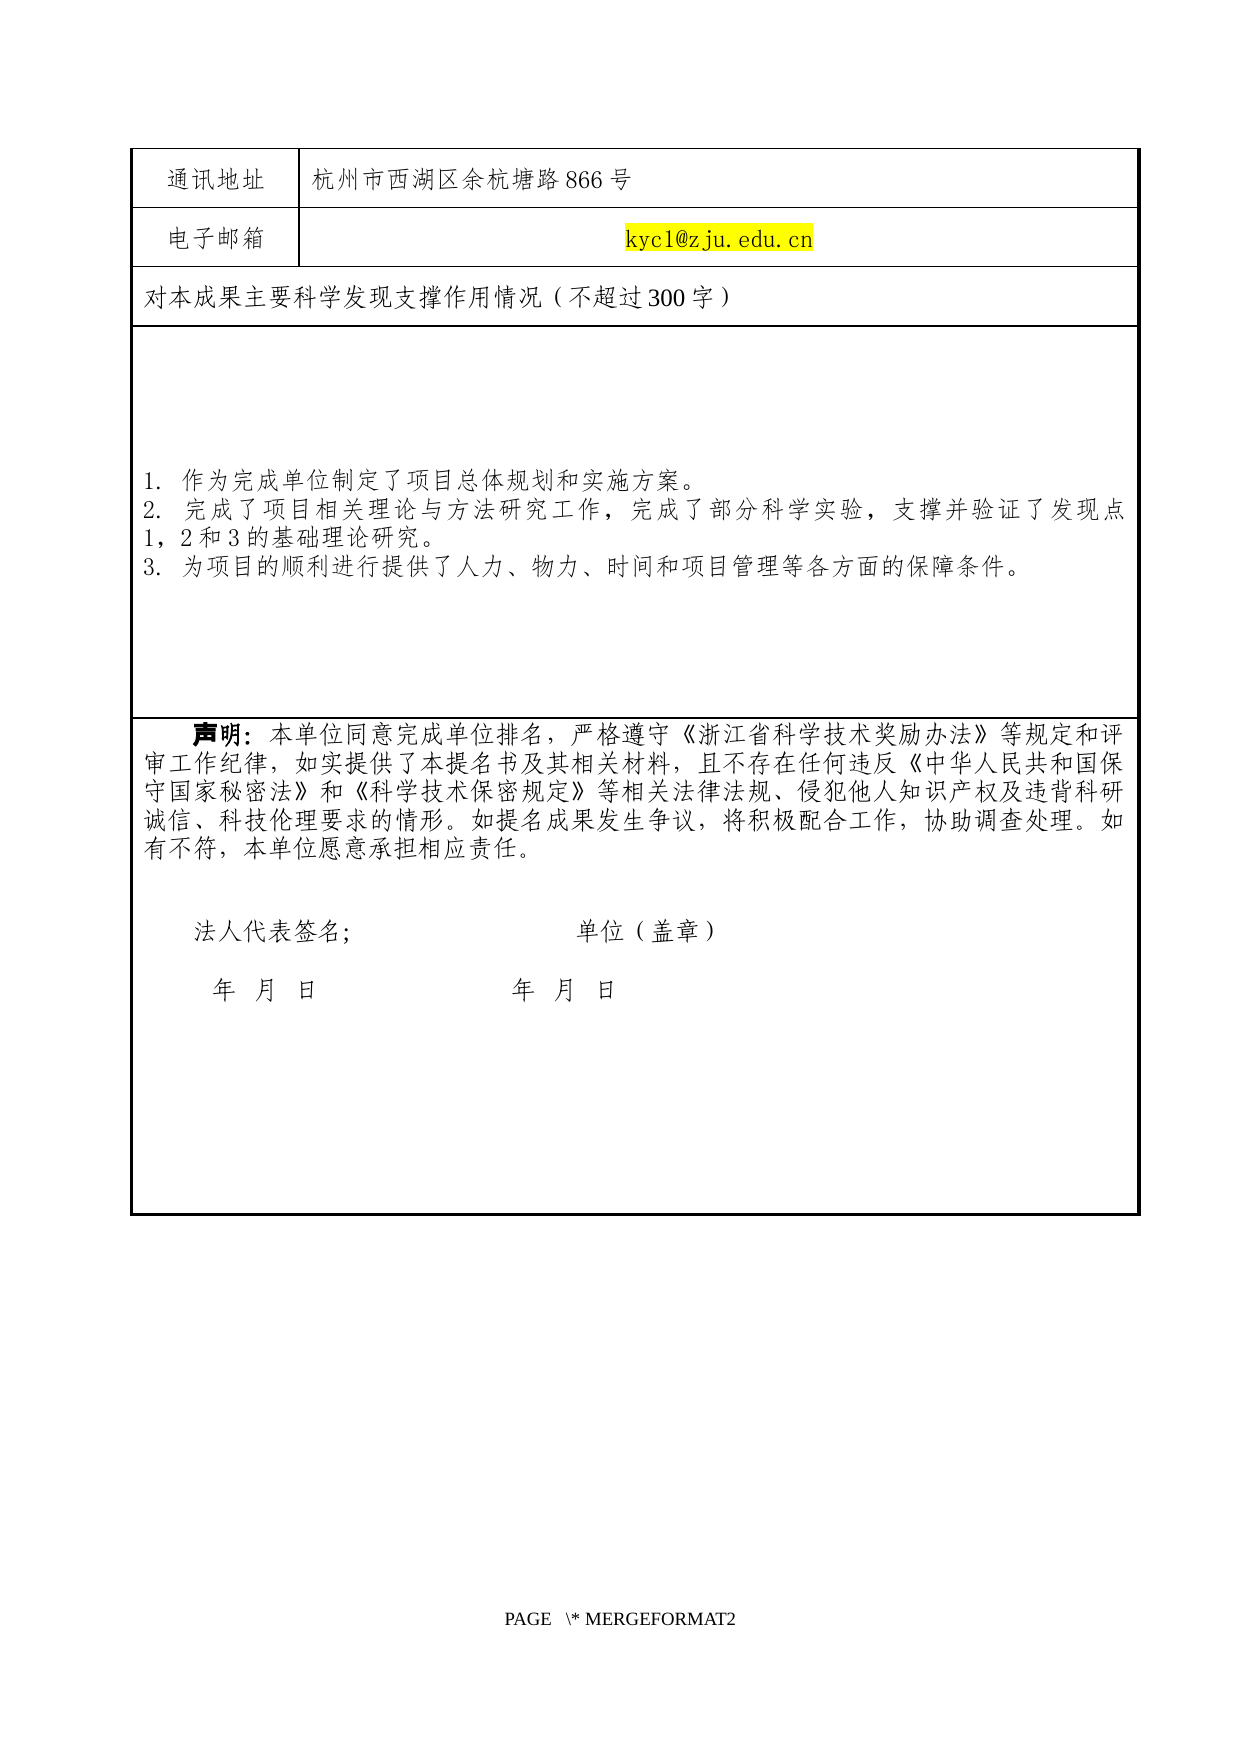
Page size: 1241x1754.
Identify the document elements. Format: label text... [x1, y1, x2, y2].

table_cell 声明：本单位同意完成单位排名，严格遵守《浙江省科学技术奖励办法》等规定和评审工作纪律，如实提供了本提名书及其相关材料，且不存在任何违反《中华人民共和国保守国家秘密法》和《科学技术保密规定》等相关法律法规、侵犯他人知识产权及违背科研诚信、科技伦理要求的情形。如提名成果发生争议，将积极配合工作，协助调查处理。如有不符，本单位愿意承担相应责任。 法人代表签名; 单位（盖章） 年 月 日 年 月 日 [133, 719, 1137, 1213]
table_cell 电子邮箱 [133, 208, 298, 266]
table_cell 对本成果主要科学发现支撑作用情况（不超过300字） [133, 267, 1137, 325]
table_cell 杭州市西湖区余杭塘路866号 [300, 149, 1137, 207]
table_cell 通讯地址 [133, 149, 298, 207]
table_cell kyc1@zju.edu.cn [300, 208, 1137, 266]
table_cell 1. 作为完成单位制定了项目总体规划和实施方案。 2. 完成了项目相关理论与方法研究工作，完成了部分科学实验，支撑并验证了发现点1，2和3的基础理论研究。 3. 为项目的顺利进行提供了人力、物力、时间和项目管理等各方面的保障条件。 [133, 327, 1137, 717]
